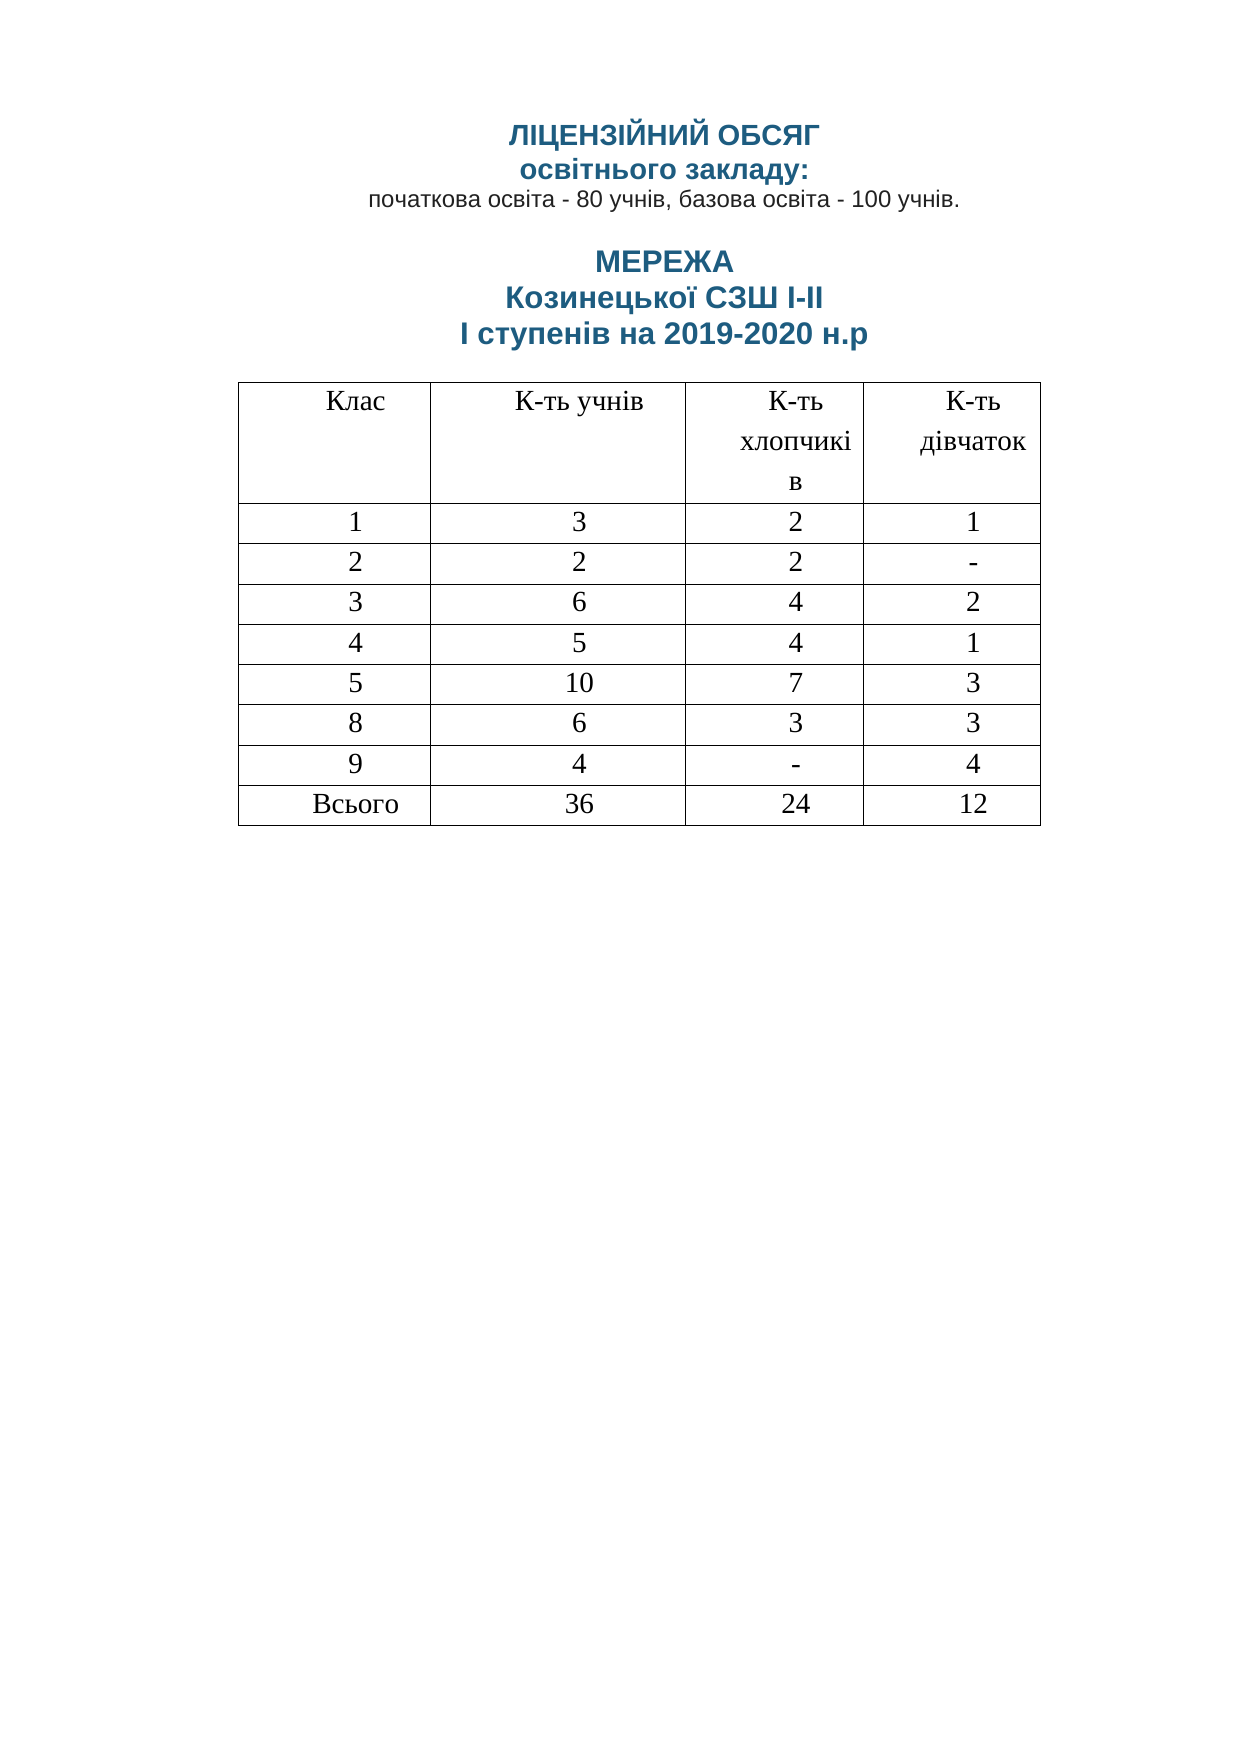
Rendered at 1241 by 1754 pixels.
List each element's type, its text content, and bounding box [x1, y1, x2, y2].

table_cell 12 [864, 786, 1040, 825]
table_cell 1 [239, 504, 430, 543]
text освітнього закладу: [177, 152, 1152, 185]
table_cell 24 [686, 786, 863, 825]
table_header К-ть дівчаток [864, 383, 1040, 503]
table_header Клас [239, 383, 430, 503]
table_cell 2 [431, 544, 685, 583]
table_cell 4 [686, 625, 863, 664]
table_cell 9 [239, 746, 430, 785]
text МЕРЕЖА [177, 243, 1152, 279]
table_cell 2 [686, 544, 863, 583]
table_cell - [686, 746, 863, 785]
table_cell 6 [431, 705, 685, 745]
table_cell 8 [239, 705, 430, 745]
table_cell 36 [431, 786, 685, 825]
table_cell 2 [239, 544, 430, 583]
text початкова освіта - 80 учнів, базова освіта - 100 учнів. [177, 185, 1152, 213]
table_cell Всього [239, 786, 430, 825]
table_cell 1 [864, 625, 1040, 664]
table_cell 3 [864, 705, 1040, 745]
table_cell 3 [431, 504, 685, 543]
table_cell 3 [864, 665, 1040, 704]
table_cell - [864, 544, 1040, 583]
table_header К-ть учнів [431, 383, 685, 503]
table_cell 4 [864, 746, 1040, 785]
table_cell 2 [864, 585, 1040, 624]
table_cell 3 [239, 585, 430, 624]
table_cell 10 [431, 665, 685, 704]
text І ступенів на 2019-2020 н.р [177, 315, 1152, 382]
table_cell 2 [686, 504, 863, 543]
table_cell 4 [686, 585, 863, 624]
table_cell 1 [864, 504, 1040, 543]
table_cell 5 [431, 625, 685, 664]
table_cell 6 [431, 585, 685, 624]
table_cell 5 [239, 665, 430, 704]
table_cell 3 [686, 705, 863, 745]
table_cell 7 [686, 665, 863, 704]
text Козинецької СЗШ І-ІІ [177, 279, 1152, 315]
text ЛІЦЕНЗІЙНИЙ ОБСЯГ [177, 118, 1152, 152]
table_cell 4 [431, 746, 685, 785]
table_cell 4 [239, 625, 430, 664]
table_header К-ть хлопчиків [686, 383, 863, 503]
